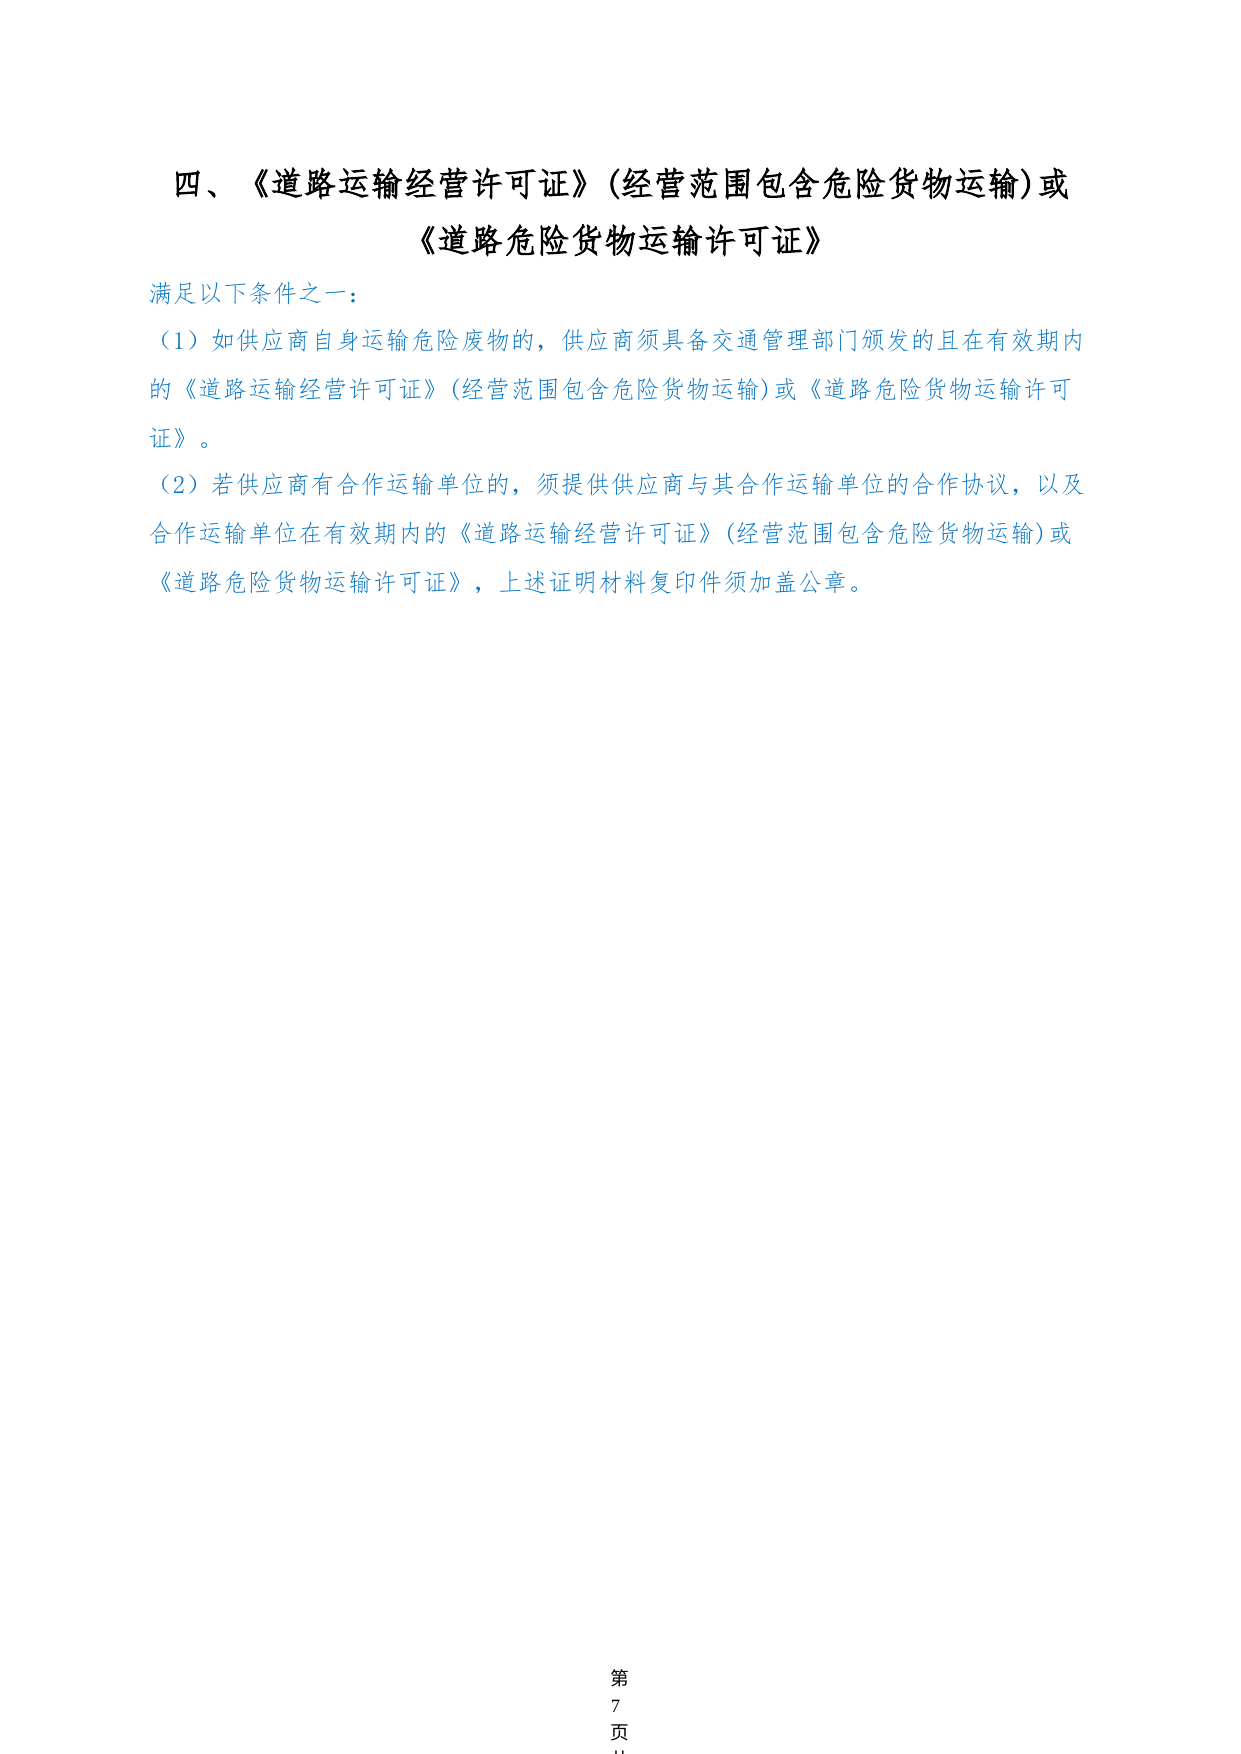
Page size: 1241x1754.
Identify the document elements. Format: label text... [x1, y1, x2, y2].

text 满足以下条件之一： [148, 276, 1092, 308]
text （1）如供应商自身运输危险废物的，供应商须具备交通管理部门颁发的且在有效期内的《道路运输经营许可证》(经营范围包含危险货物运输)或《道路危险货物运输许可证》。 [148, 323, 1092, 453]
text （2）若供应商有合作运输单位的，须提供供应商与其合作运输单位的合作协议，以及合作运输单位在有效期内的《道路运输经营许可证》(经营范围包含危险货物运输)或《道路危险货物运输许可证》，上述证明材料复印件须加盖公章。 [148, 467, 1092, 597]
text 四、《道路运输经营许可证》(经营范围包含危险货物运输)或《道路危险货物运输许可证》 [148, 162, 1092, 257]
